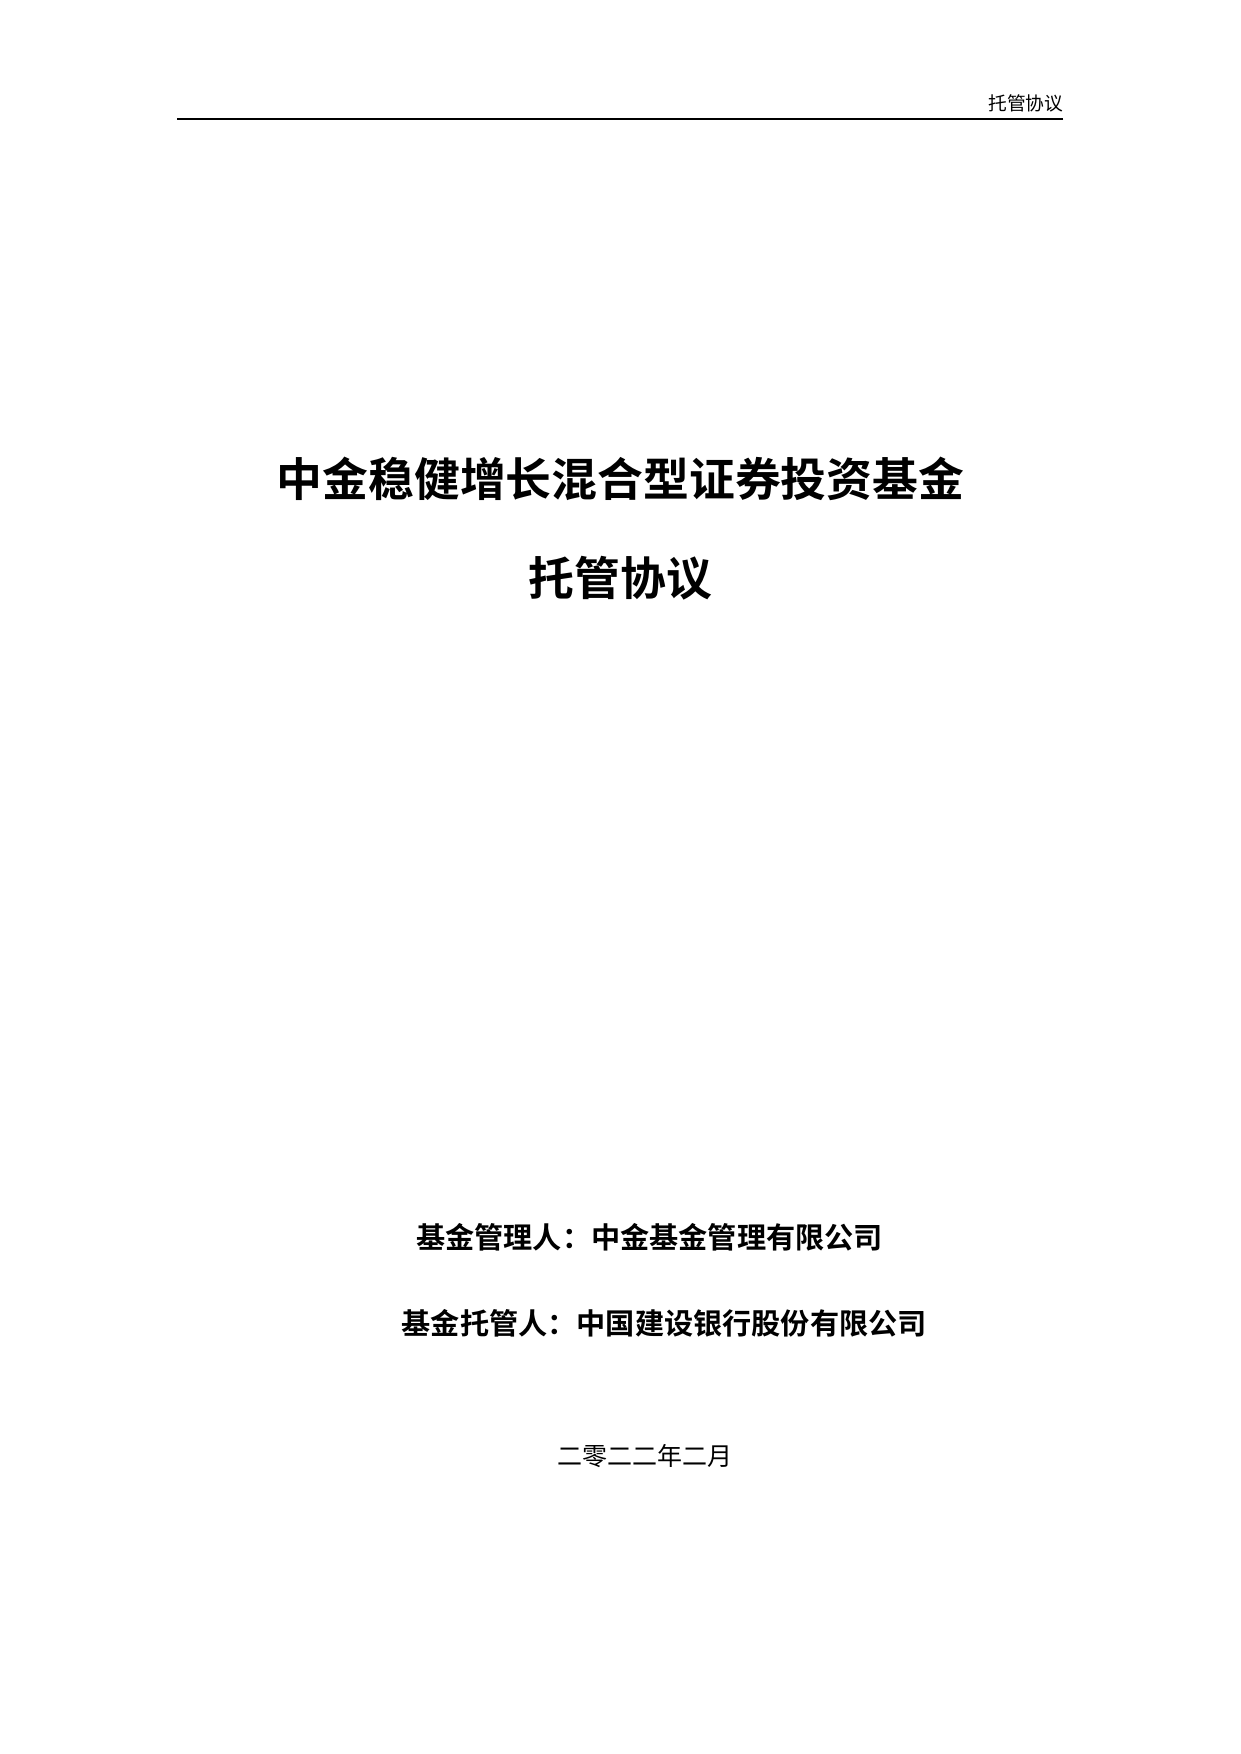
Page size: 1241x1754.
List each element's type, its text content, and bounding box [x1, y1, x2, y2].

text 基金托管人：中国建设银行股份有限公司 [177, 1289, 1063, 1354]
text 中金稳健增长混合型证券投资基金 [177, 443, 1063, 509]
text 二零二二年二月 [177, 1422, 1063, 1487]
text 基金管理人：中金基金管理有限公司 [177, 1203, 1063, 1268]
text 托管协议 [177, 543, 1063, 609]
